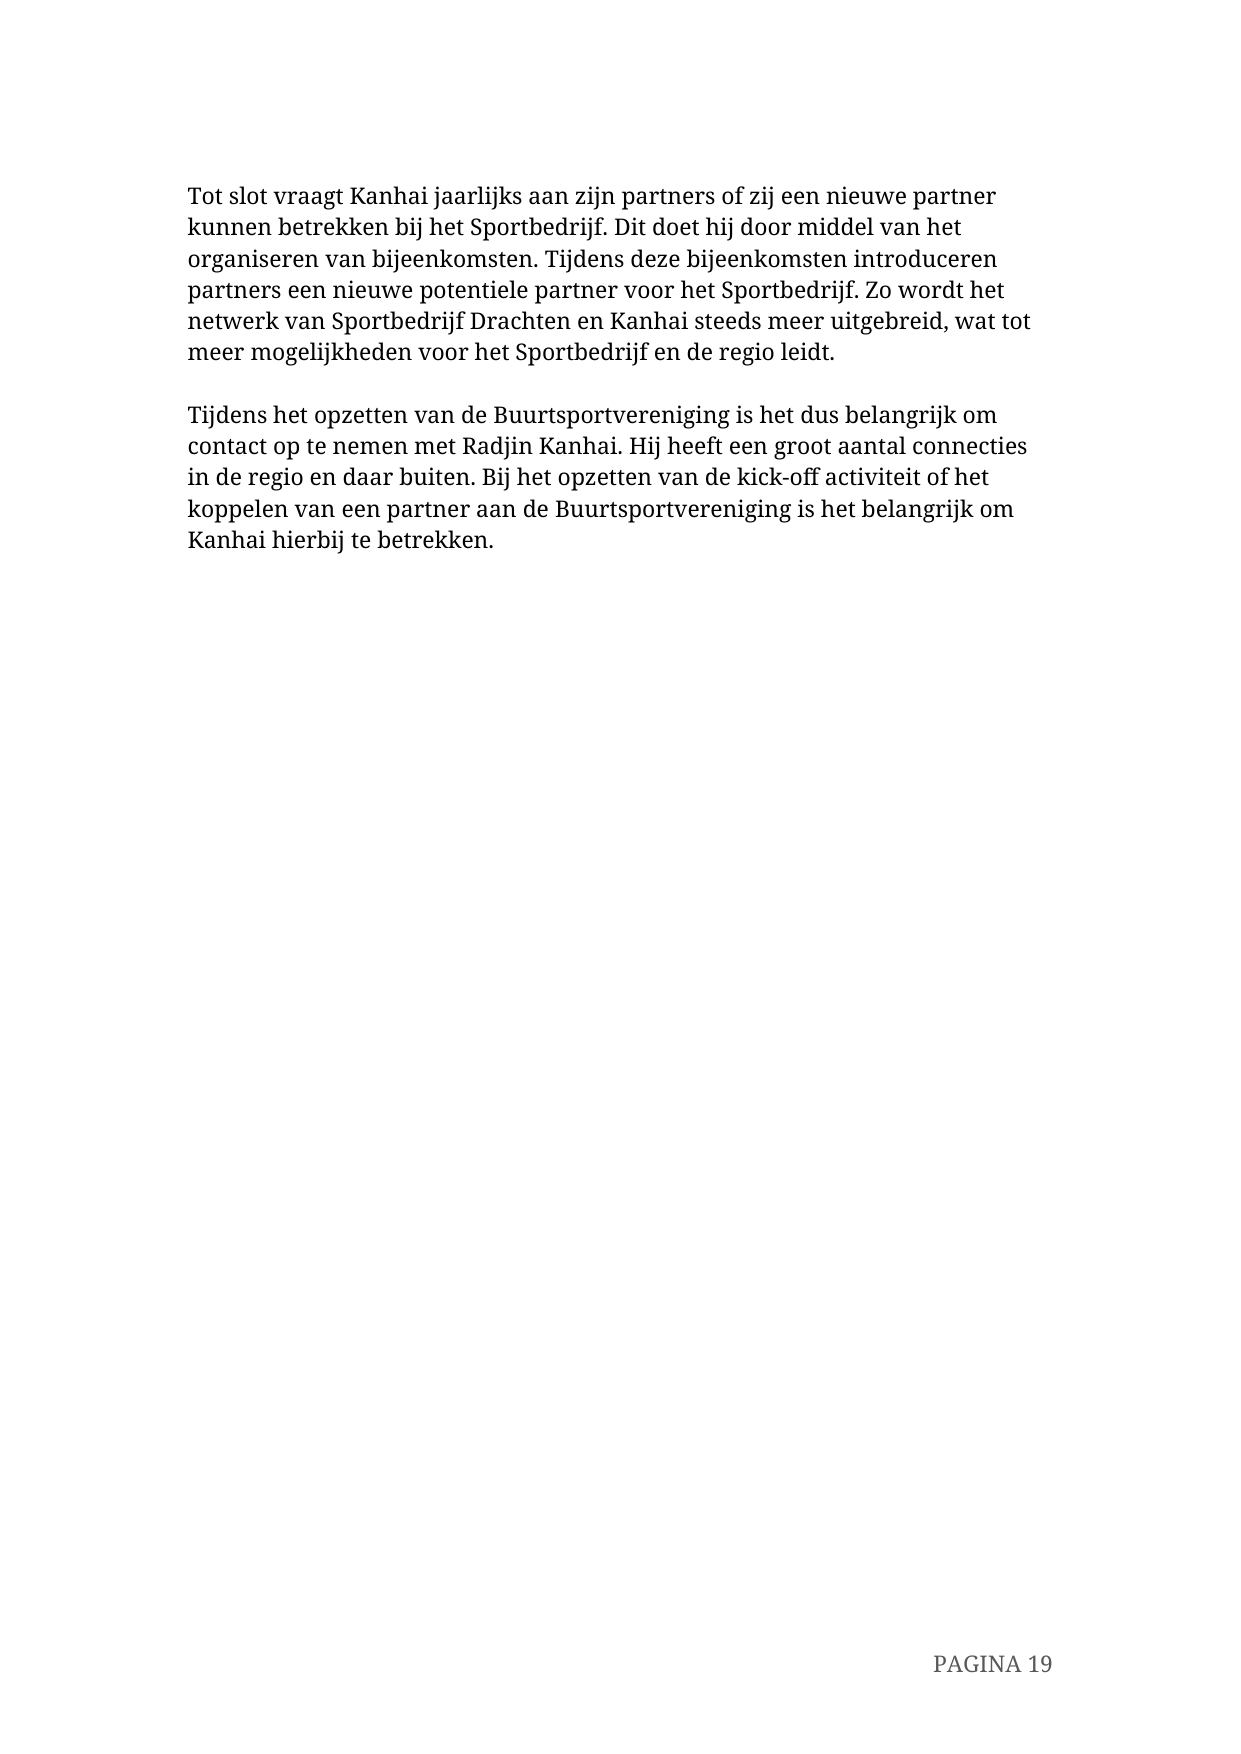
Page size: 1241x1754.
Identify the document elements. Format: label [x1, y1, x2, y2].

text [187, 180, 1053, 805]
